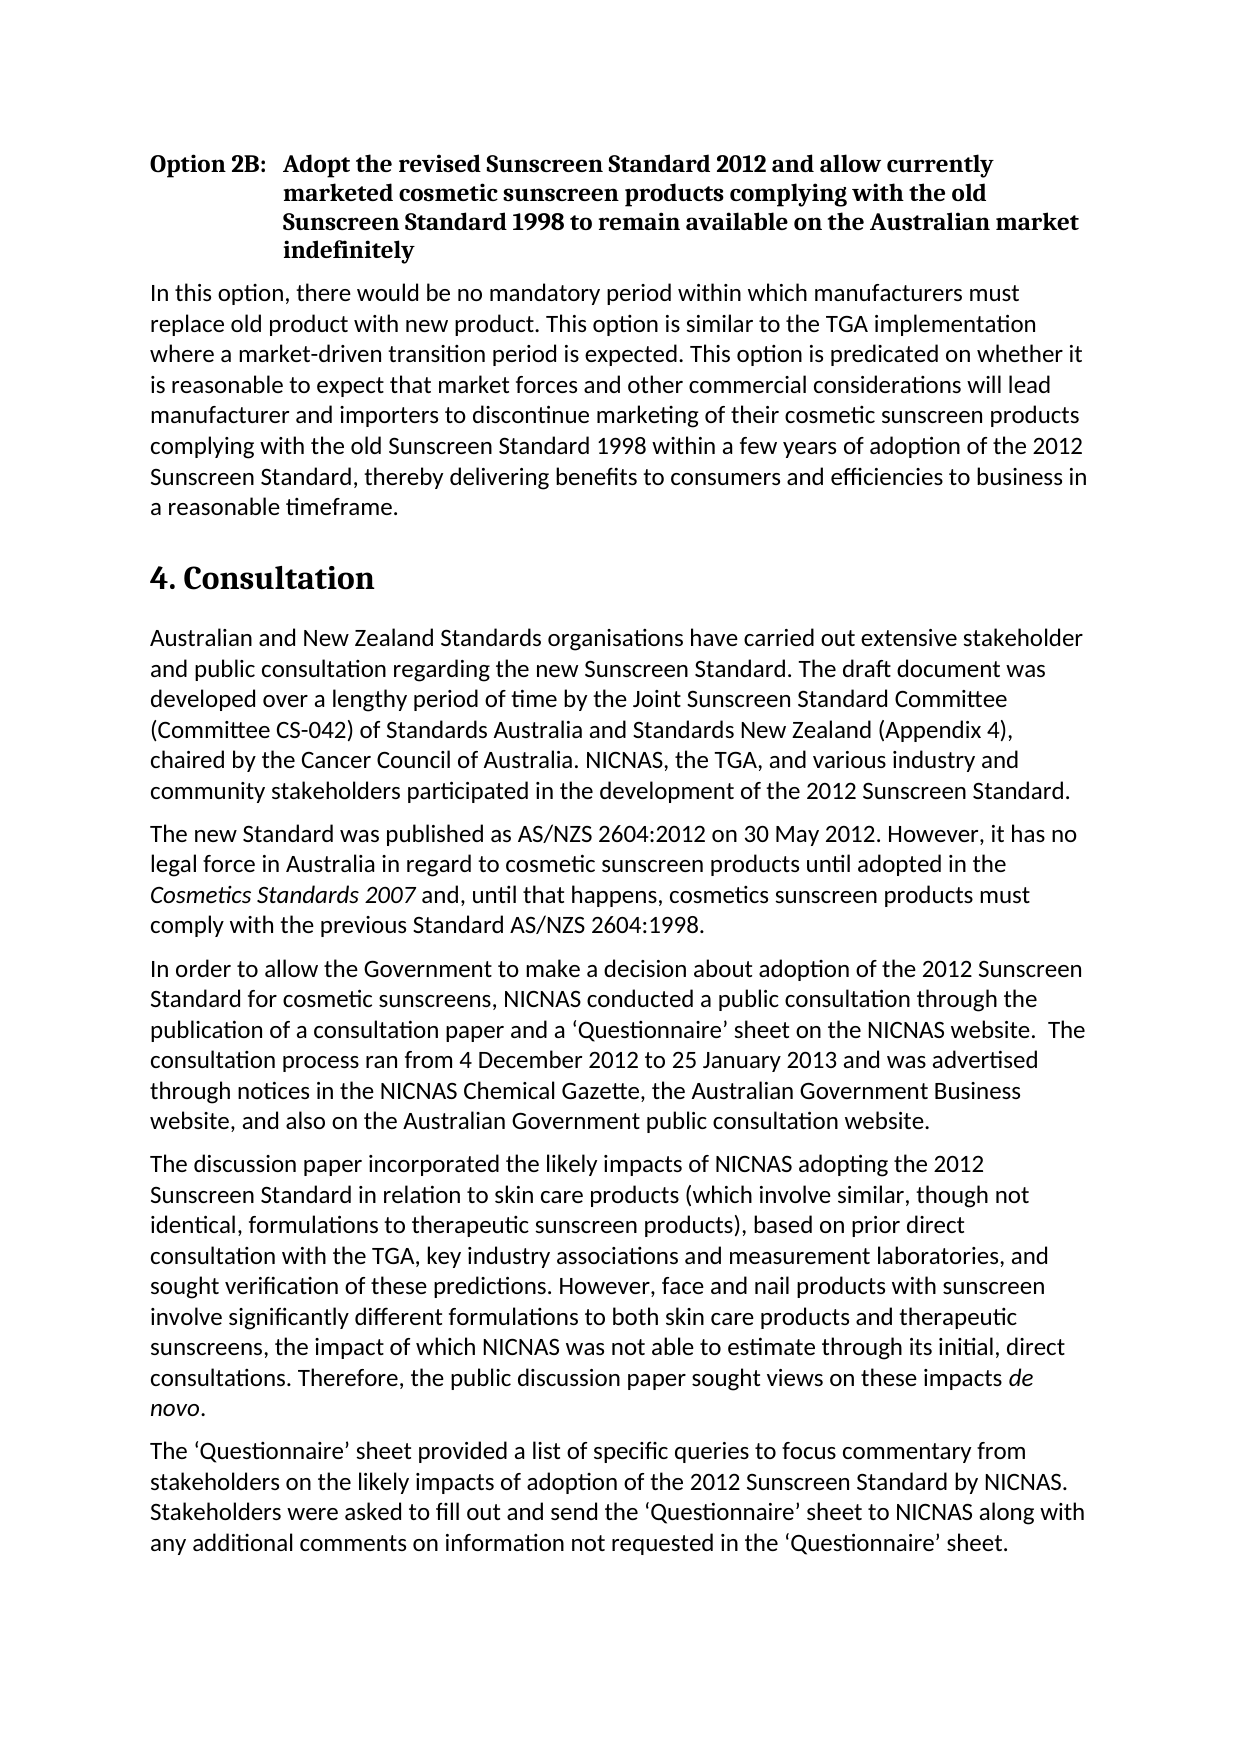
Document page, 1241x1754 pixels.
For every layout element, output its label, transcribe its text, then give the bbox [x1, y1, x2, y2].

text In order to allow the Government to make a decision about adoption of the 2012 Sunscreen Standard for cosmetic sunscreens, NICNAS conducted a public consultation through the publication of a consultation paper and a ‘Questionnaire’ sheet on the NICNAS website. The consultation process ran from 4 December 2012 to 25 January 2013 and was advertised through notices in the NICNAS Chemical Gazette, the Australian Government Business website, and also on the Australian Government public consultation website. [150, 953, 1090, 1136]
text The new Standard was published as AS/NZS 2604:2012 on 30 May 2012. However, it has no legal force in Australia in regard to cosmetic sunscreen products until adopted in the Cosmetics Standards 2007 and, until that happens, cosmetics sunscreen products must comply with the previous Standard AS/NZS 2604:1998. [150, 818, 1090, 940]
text The discussion paper incorporated the likely impacts of NICNAS adopting the 2012 Sunscreen Standard in relation to skin care products (which involve similar, though not identical, formulations to therapeutic sunscreen products), based on prior direct consultation with the TGA, key industry associations and measurement laboratories, and sought verification of these predictions. However, face and nail products with sunscreen involve significantly different formulations to both skin care products and therapeutic sunscreens, the impact of which NICNAS was not able to estimate through its initial, direct consultations. Therefore, the public discussion paper sought views on these impacts de novo. [150, 1148, 1090, 1423]
text Australian and New Zealand Standards organisations have carried out extensive stakeholder and public consultation regarding the new Sunscreen Standard. The draft document was developed over a lengthy period of time by the Joint Sunscreen Standard Committee (Committee CS-042) of Standards Australia and Standards New Zealand (Appendix 4), chaired by the Cancer Council of Australia. NICNAS, the TGA, and various industry and community stakeholders participated in the development of the 2012 Sunscreen Standard. [150, 622, 1090, 806]
text The ‘Questionnaire’ sheet provided a list of specific queries to focus commentary from stakeholders on the likely impacts of adoption of the 2012 Sunscreen Standard by NICNAS. Stakeholders were asked to fill out and send the ‘Questionnaire’ sheet to NICNAS along with any additional comments on information not requested in the ‘Questionnaire’ sheet. [150, 1436, 1090, 1558]
text Option 2B: Adopt the revised Sunscreen Standard 2012 and allow currently marketed cosmetic sunscreen products complying with the old Sunscreen Standard 1998 to remain available on the Australian market indefinitely [150, 150, 1090, 265]
text In this option, there would be no mandatory period within which manufacturers must replace old product with new product. This option is similar to the TGA implementation where a market-driven transition period is expected. This option is predicated on whether it is reasonable to expect that market forces and other commercial considerations will lead manufacturer and importers to discontinue marketing of their cosmetic sunscreen products complying with the old Sunscreen Standard 1998 within a few years of adoption of the 2012 Sunscreen Standard, thereby delivering benefits to consumers and efficiencies to business in a reasonable timeframe. [150, 277, 1090, 522]
text 4. Consultation [150, 559, 1090, 597]
